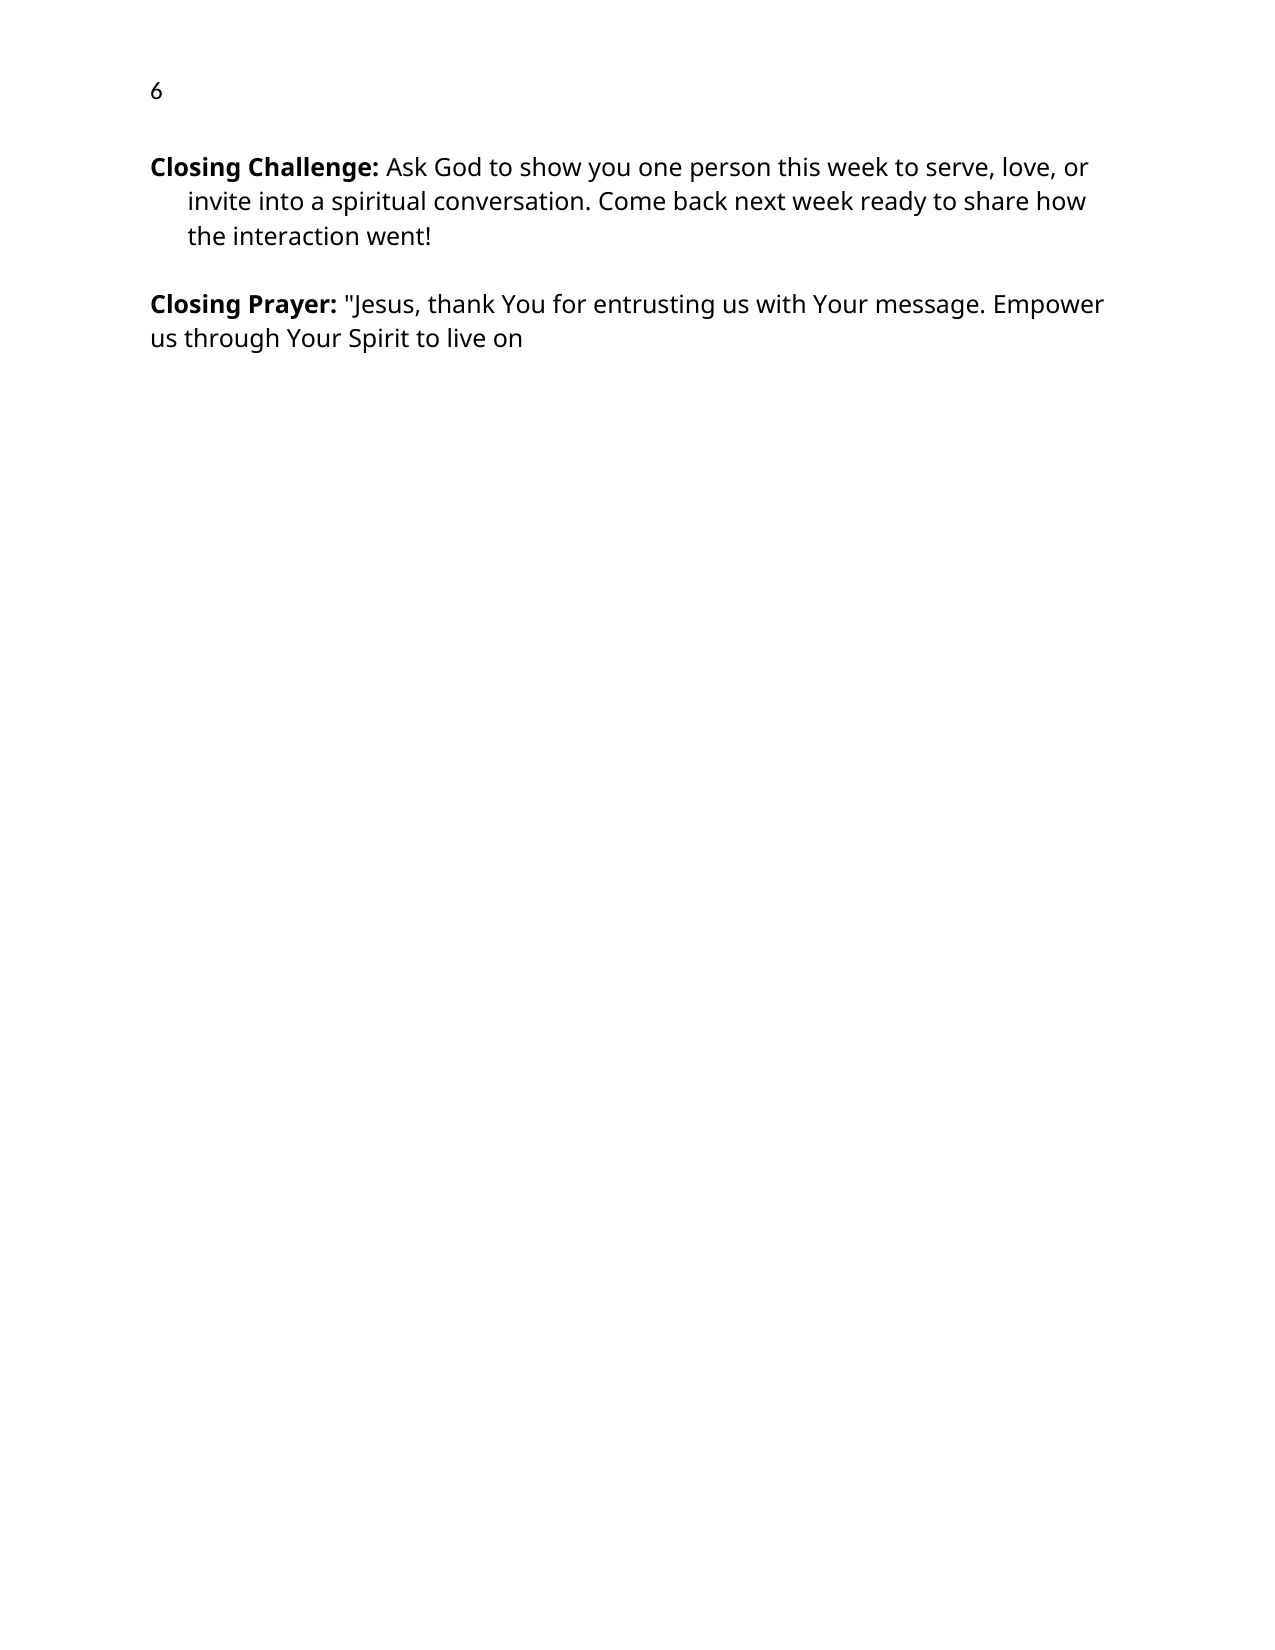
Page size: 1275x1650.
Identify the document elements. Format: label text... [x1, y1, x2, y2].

list Closing Challenge: Ask God to show you one person this week to serve, love, or invite into a spiritual conversation. Come back next week ready to share how the interaction went! [150, 150, 1125, 252]
text Closing Prayer: "Jesus, thank You for entrusting us with Your message. Empower us through Your Spirit to live on [150, 286, 1125, 354]
